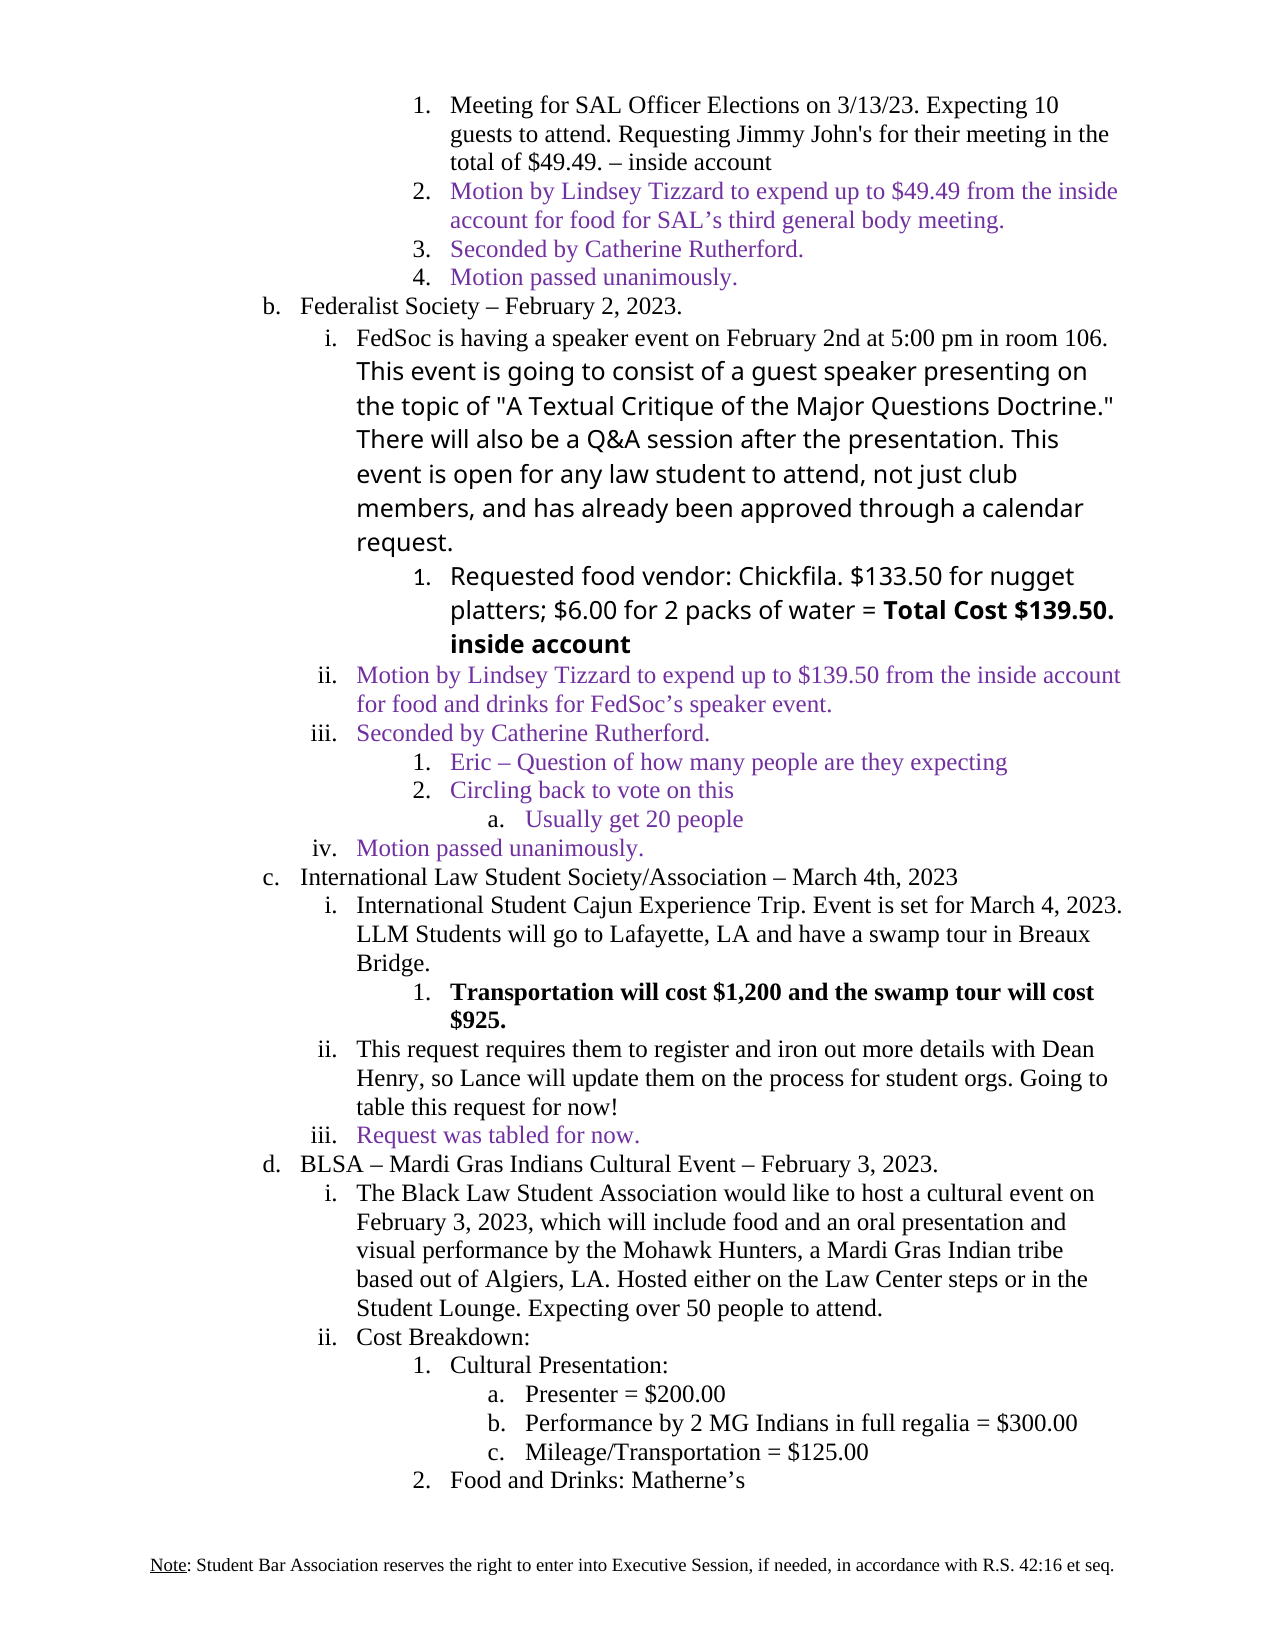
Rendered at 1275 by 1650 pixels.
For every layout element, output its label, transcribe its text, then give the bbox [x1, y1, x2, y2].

list Motion passed unanimously. [412, 262, 1125, 291]
list FedSoc is having a speaker event on February 2nd at 5:00 pm in room 106. This event is going to consist of a guest speaker presenting on the topic of "A Textual Critique of the Major Questions Doctrine." There will also be a Q&A session after the presentation. This event is open for any law student to attend, not just club members, and has already been approved through a calendar request. [337, 320, 1125, 558]
list International Law Student Society/Association – March 4th, 2023 [262, 862, 1125, 891]
list Transportation will cost $1,200 and the swamp tour will cost $925. [412, 977, 1125, 1034]
list Cultural Presentation: [412, 1351, 1125, 1379]
list Presenter = $200.00 [487, 1379, 1125, 1408]
list Motion by Lindsey Tizzard to expend up to $49.49 from the inside account for food for SAL’s third general body meeting. [412, 176, 1125, 234]
list Food and Drinks: Matherne’s [412, 1466, 1125, 1494]
list Motion by Lindsey Tizzard to expend up to $139.50 from the inside account for food and drinks for FedSoc’s speaker event. [337, 661, 1125, 718]
list Seconded by Catherine Rutherford. [412, 234, 1125, 262]
list Performance by 2 MG Indians in full regalia = $300.00 [487, 1408, 1125, 1437]
list Seconded by Catherine Rutherford. [337, 718, 1125, 747]
list Request was tabled for now. [337, 1121, 1125, 1149]
list BLSA – Mardi Gras Indians Cultural Event – February 3, 2023. [262, 1149, 1125, 1178]
list Mileage/Transportation = $125.00 [487, 1437, 1125, 1466]
list Motion passed unanimously. [337, 833, 1125, 862]
list Circling back to vote on this [412, 776, 1125, 804]
list Federalist Society – February 2, 2023. [262, 291, 1125, 320]
list Usually get 20 people [487, 804, 1125, 833]
list This request requires them to register and iron out more details with Dean Henry, so Lance will update them on the process for student orgs. Going to table this request for now! [337, 1034, 1125, 1121]
list Meeting for SAL Officer Elections on 3/13/23. Expecting 10 guests to attend. Requesting Jimmy John's for their meeting in the total of $49.49. – inside account [412, 90, 1125, 176]
list The Black Law Student Association would like to host a cultural event on February 3, 2023, which will include food and an oral presentation and visual performance by the Mohawk Hunters, a Mardi Gras Indian tribe based out of Algiers, LA. Hosted either on the Law Center steps or in the Student Lounge. Expecting over 50 people to attend. [337, 1178, 1125, 1322]
list Eric – Question of how many people are they expecting [412, 747, 1125, 776]
list Cost Breakdown: [337, 1322, 1125, 1351]
list International Student Cajun Experience Trip. Event is set for March 4, 2023. LLM Students will go to Lafayette, LA and have a swamp tour in Breaux Bridge. [337, 891, 1125, 977]
list Requested food vendor: Chickfila. $133.50 for nugget platters; $6.00 for 2 packs of water = Total Cost $139.50. inside account [412, 558, 1125, 661]
